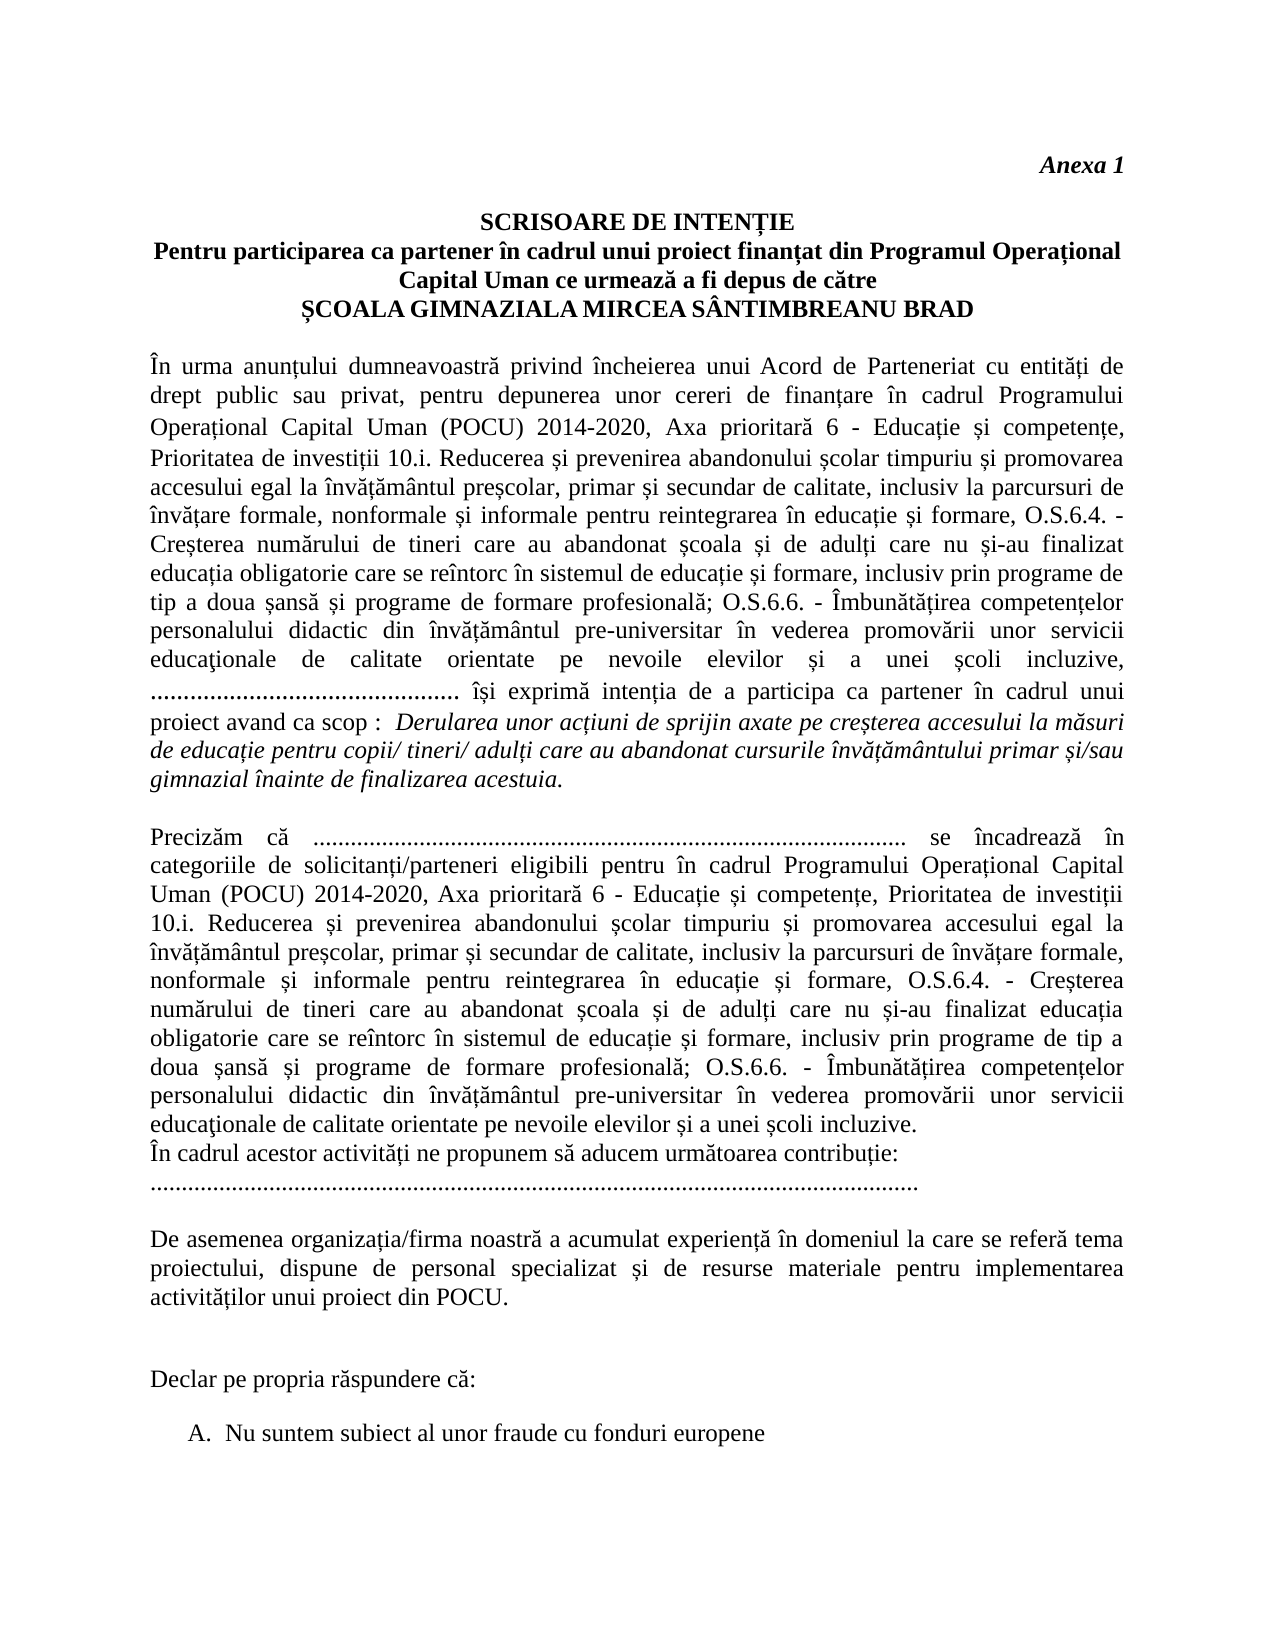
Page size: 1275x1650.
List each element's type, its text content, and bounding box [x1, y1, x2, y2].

text De asemenea organizația/firma noastră a acumulat experiență în domeniul la care se referă tema proiectului, dispune de personal specializat și de resurse materiale pentru implementarea activităților unui proiect din POCU. [150, 1224, 1125, 1311]
text Pentru participarea ca partener în cadrul unui proiect finanțat din Programul Operațional Capital Uman ce urmează a fi depus de către [150, 236, 1125, 294]
text ........................................................................................................................... [150, 1167, 1125, 1196]
text SCRISOARE DE INTENȚIE [150, 207, 1125, 236]
text Anexa 1 [150, 150, 1125, 179]
text ȘCOALA GIMNAZIALA MIRCEA SÂNTIMBREANU BRAD [150, 294, 1125, 322]
text Declar pe propria răspundere că: [150, 1364, 1125, 1393]
text În urma anunțului dumneavoastră privind încheierea unui Acord de Parteneriat cu entități de drept public sau privat, pentru depunerea unor cereri de finanțare în cadrul Programului Operațional Capital Uman (POCU) 2014-2020, Axa prioritară 6 - Educație și competențe, Prioritatea de investiții 10.i. Reducerea și prevenirea abandonului școlar timpuriu și promovarea accesului egal la învățământul preșcolar, primar și secundar de calitate, inclusiv la parcursuri de învățare formale, nonformale și informale pentru reintegrarea în educație și formare, O.S.6.4. - Creșterea numărului de tineri care au abandonat școala și de adulți care nu și-au finalizat educația obligatorie care se reîntorc în sistemul de educație și formare, inclusiv prin programe de tip a doua șansă și programe de formare profesională; O.S.6.6. - Îmbunătățirea competențelor personalului didactic din învățământul pre-universitar în vederea promovării unor servicii educaţionale de calitate orientate pe nevoile elevilor și a unei școli incluzive,……………………………………….. își exprimă intenția de a participa ca partener în cadrul unui proiect avand ca scop : Derularea unor acțiuni de sprijin axate pe creșterea accesului la măsuri de educație pentru copii/ tineri/ adulți care au abandonat cursurile învățământului primar și/sau gimnazial înainte de finalizarea acestuia. [150, 351, 1125, 793]
list Nu suntem subiect al unor fraude cu fonduri europene [187, 1418, 1125, 1447]
text Precizăm că ............................................................................................... se încadrează în categoriile de solicitanți/parteneri eligibili pentru în cadrul Programului Operațional Capital Uman (POCU) 2014-2020, Axa prioritară 6 - Educație și competențe, Prioritatea de investiții 10.i. Reducerea și prevenirea abandonului școlar timpuriu și promovarea accesului egal la învățământul preșcolar, primar și secundar de calitate, inclusiv la parcursuri de învățare formale, nonformale și informale pentru reintegrarea în educație și formare, O.S.6.4. - Creșterea numărului de tineri care au abandonat școala și de adulți care nu și-au finalizat educația obligatorie care se reîntorc în sistemul de educație și formare, inclusiv prin programe de tip a doua șansă și programe de formare profesională; O.S.6.6. - Îmbunătățirea competențelor personalului didactic din învățământul pre-universitar în vederea promovării unor servicii educaţionale de calitate orientate pe nevoile elevilor și a unei școli incluzive. [150, 822, 1125, 1138]
text În cadrul acestor activități ne propunem să aducem următoarea contribuție: [150, 1138, 1125, 1167]
